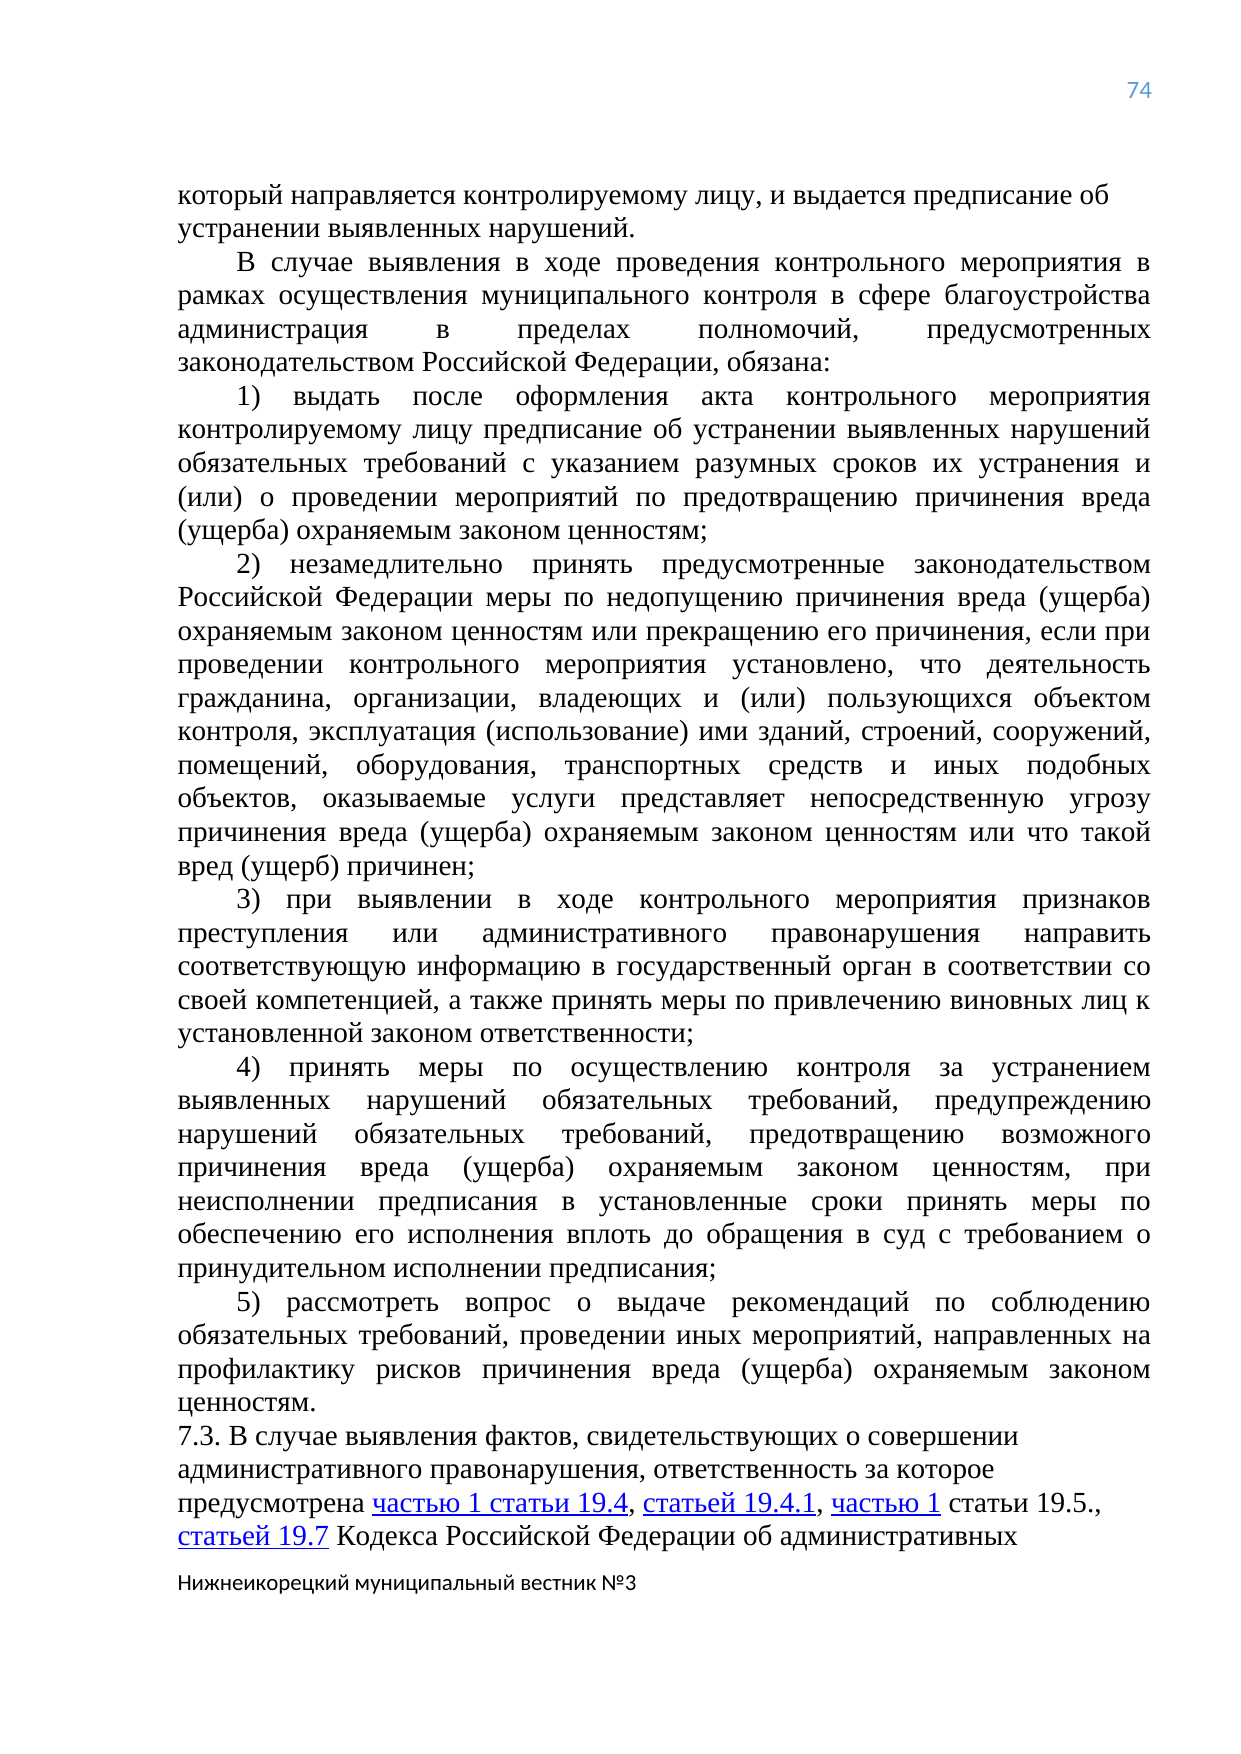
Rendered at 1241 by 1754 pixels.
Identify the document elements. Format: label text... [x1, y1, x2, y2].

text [177, 177, 1152, 244]
text 2) незамедлительно принять предусмотренные законодательством Российской Федерации меры по недопущению причинения вреда (ущерба) охраняемым законом ценностям или прекращению его причинения, если при проведении контрольного мероприятия установлено, что деятельность гражданина, организации, владеющих и (или) пользующихся объектом контроля, эксплуатация (использование) ими зданий, строений, сооружений, помещений, оборудования, транспортных средств и иных подобных объектов, оказываемые услуги представляет непосредственную угрозу причинения вреда (ущерба) охраняемым законом ценностям или что такой вред (ущерб) причинен; [177, 546, 1152, 881]
text 4) принять меры по осуществлению контроля за устранением выявленных нарушений обязательных требований, предупреждению нарушений обязательных требований, предотвращению возможного причинения вреда (ущерба) охраняемым законом ценностям, при неисполнении предписания в установленные сроки принять меры по обеспечению его исполнения вплоть до обращения в суд с требованием о принудительном исполнении предписания; [177, 1049, 1152, 1284]
text 3) при выявлении в ходе контрольного мероприятия признаков преступления или административного правонарушения направить соответствующую информацию в государственный орган в соответствии со своей компетенцией, а также принять меры по привлечению виновных лиц к установленной законом ответственности; [177, 881, 1152, 1049]
text 1) выдать после оформления акта контрольного мероприятия контролируемому лицу предписание об устранении выявленных нарушений обязательных требований с указанием разумных сроков их устранения и (или) о проведении мероприятий по предотвращению причинения вреда (ущерба) охраняемым законом ценностям; [177, 378, 1152, 546]
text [177, 1418, 1152, 1552]
text В случае выявления в ходе проведения контрольного мероприятия в рамках осуществления муниципального контроля в сфере благоустройства администрация в пределах полномочий, предусмотренных законодательством Российской Федерации, обязана: [177, 244, 1152, 378]
text 5) рассмотреть вопрос о выдаче рекомендаций по соблюдению обязательных требований, проведении иных мероприятий, направленных на профилактику рисков причинения вреда (ущерба) охраняемым законом ценностям. [177, 1284, 1152, 1418]
